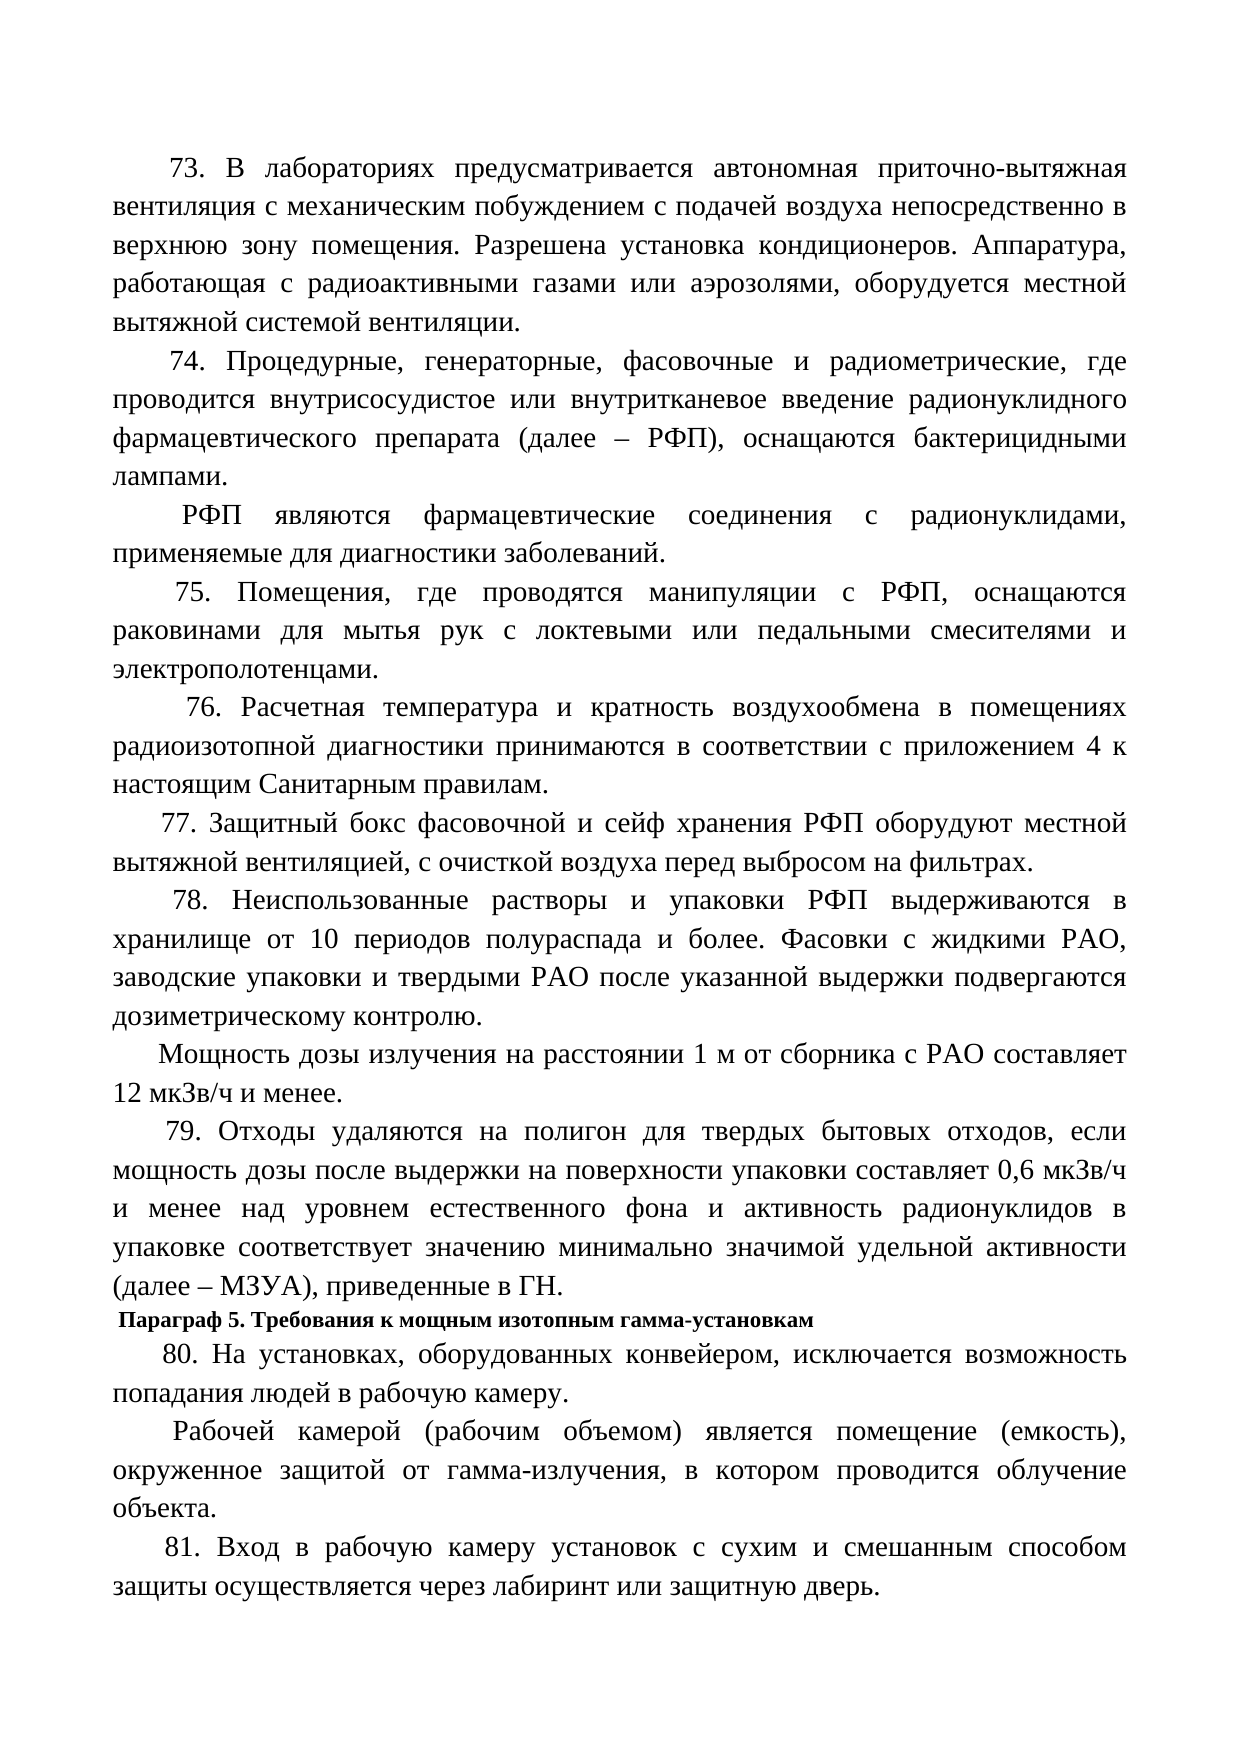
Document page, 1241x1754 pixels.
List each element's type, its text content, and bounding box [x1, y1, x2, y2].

text 74. Процедурные, генераторные, фасовочные и радиометрические, где проводится внутрисосудистое или внутритканевое введение радионуклидного фармацевтического препарата (далее – РФП), оснащаются бактерицидными лампами. [112, 343, 1128, 492]
text Мощность дозы излучения на расстоянии 1 м от сборника с РАО составляет 12 мкЗв/ч и менее. [112, 1036, 1128, 1108]
text 75. Помещения, где проводятся манипуляции с РФП, оснащаются раковинами для мытья рук с локтевыми или педальными смесителями и электрополотенцами. [112, 574, 1128, 684]
text 76. Расчетная температура и кратность воздухообмена в помещениях радиоизотопной диагностики принимаются в соответствии с приложением 4 к настоящим Санитарным правилам. [112, 689, 1128, 800]
text 73. В лабораториях предусматривается автономная приточно-вытяжная вентиляция с механическим побуждением с подачей воздуха непосредственно в верхнюю зону помещения. Разрешена установка кондиционеров. Аппаратура, работающая с радиоактивными газами или аэрозолями, оборудуется местной вытяжной системой вентиляции. [112, 150, 1128, 338]
text РФП являются фармацевтические соединения с радионуклидами, применяемые для диагностики заболеваний. [112, 497, 1128, 569]
text Параграф 5. Требования к мощным изотопным гамма-установкам [112, 1306, 1128, 1333]
text 78. Неиспользованные растворы и упаковки РФП выдерживаются в хранилище от 10 периодов полураспада и более. Фасовки с жидкими РАО, заводские упаковки и твердыми РАО после указанной выдержки подвергаются дозиметрическому контролю. [112, 882, 1128, 1031]
text 81. Вход в рабочую камеру установок с сухим и смешанным способом защиты осуществляется через лабиринт или защитную дверь. [112, 1529, 1128, 1601]
text 77. Защитный бокс фасовочной и сейф хранения РФП оборудуют местной вытяжной вентиляцией, с очисткой воздуха перед выбросом на фильтрах. [112, 805, 1128, 877]
text 79. Отходы удаляются на полигон для твердых бытовых отходов, если мощность дозы после выдержки на поверхности упаковки составляет 0,6 мкЗв/ч и менее над уровнем естественного фона и активность радионуклидов в упаковке соответствует значению минимально значимой удельной активности (далее – МЗУА), приведенные в ГН. [112, 1113, 1128, 1301]
text Рабочей камерой (рабочим объемом) является помещение (емкость), окруженное защитой от гамма-излучения, в котором проводится облучение объекта. [112, 1413, 1128, 1524]
text 80. На установках, оборудованных конвейером, исключается возможность попадания людей в рабочую камеру. [112, 1336, 1128, 1408]
